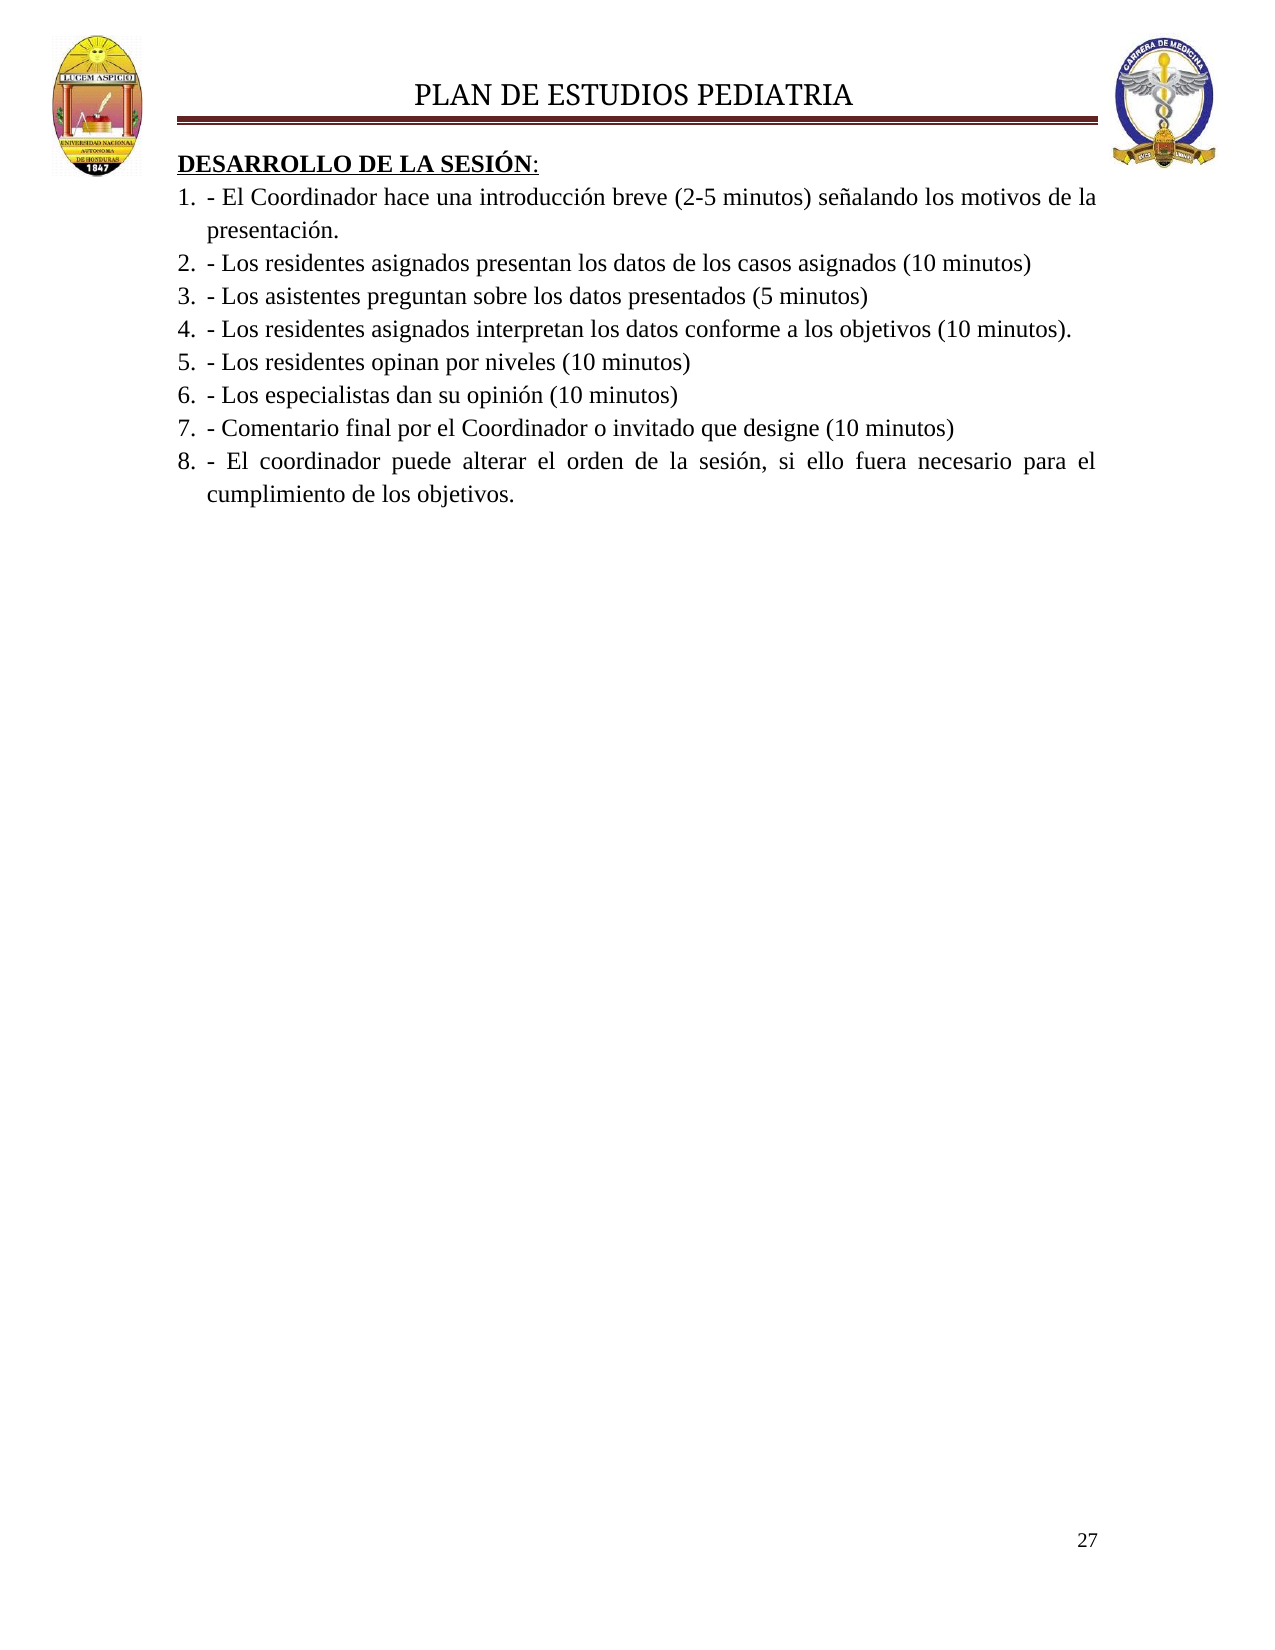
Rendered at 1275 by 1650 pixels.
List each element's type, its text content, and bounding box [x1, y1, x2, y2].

picture [1108, 33, 1219, 169]
list - Comentario final por el Coordinador o invitado que designe (10 minutos) [177, 413, 1098, 442]
list - El coordinador puede alterar el orden de la sesión, si ello fuera necesario para el cumplimiento de los objetivos. [177, 446, 1098, 508]
list - Los residentes asignados interpretan los datos conforme a los objetivos (10 minutos). [177, 314, 1098, 343]
list - Los asistentes preguntan sobre los datos presentados (5 minutos) [177, 281, 1098, 310]
list - Los especialistas dan su opinión (10 minutos) [177, 380, 1098, 409]
list - El Coordinador hace una introducción breve (2-5 minutos) señalando los motivos de la presentación. [177, 182, 1098, 244]
list - Los residentes asignados presentan los datos de los casos asignados (10 minutos) [177, 248, 1098, 277]
text DESARROLLO DE LA SESIÓN: [177, 149, 1098, 178]
list - Los residentes opinan por niveles (10 minutos) [177, 347, 1098, 376]
picture [50, 33, 145, 179]
